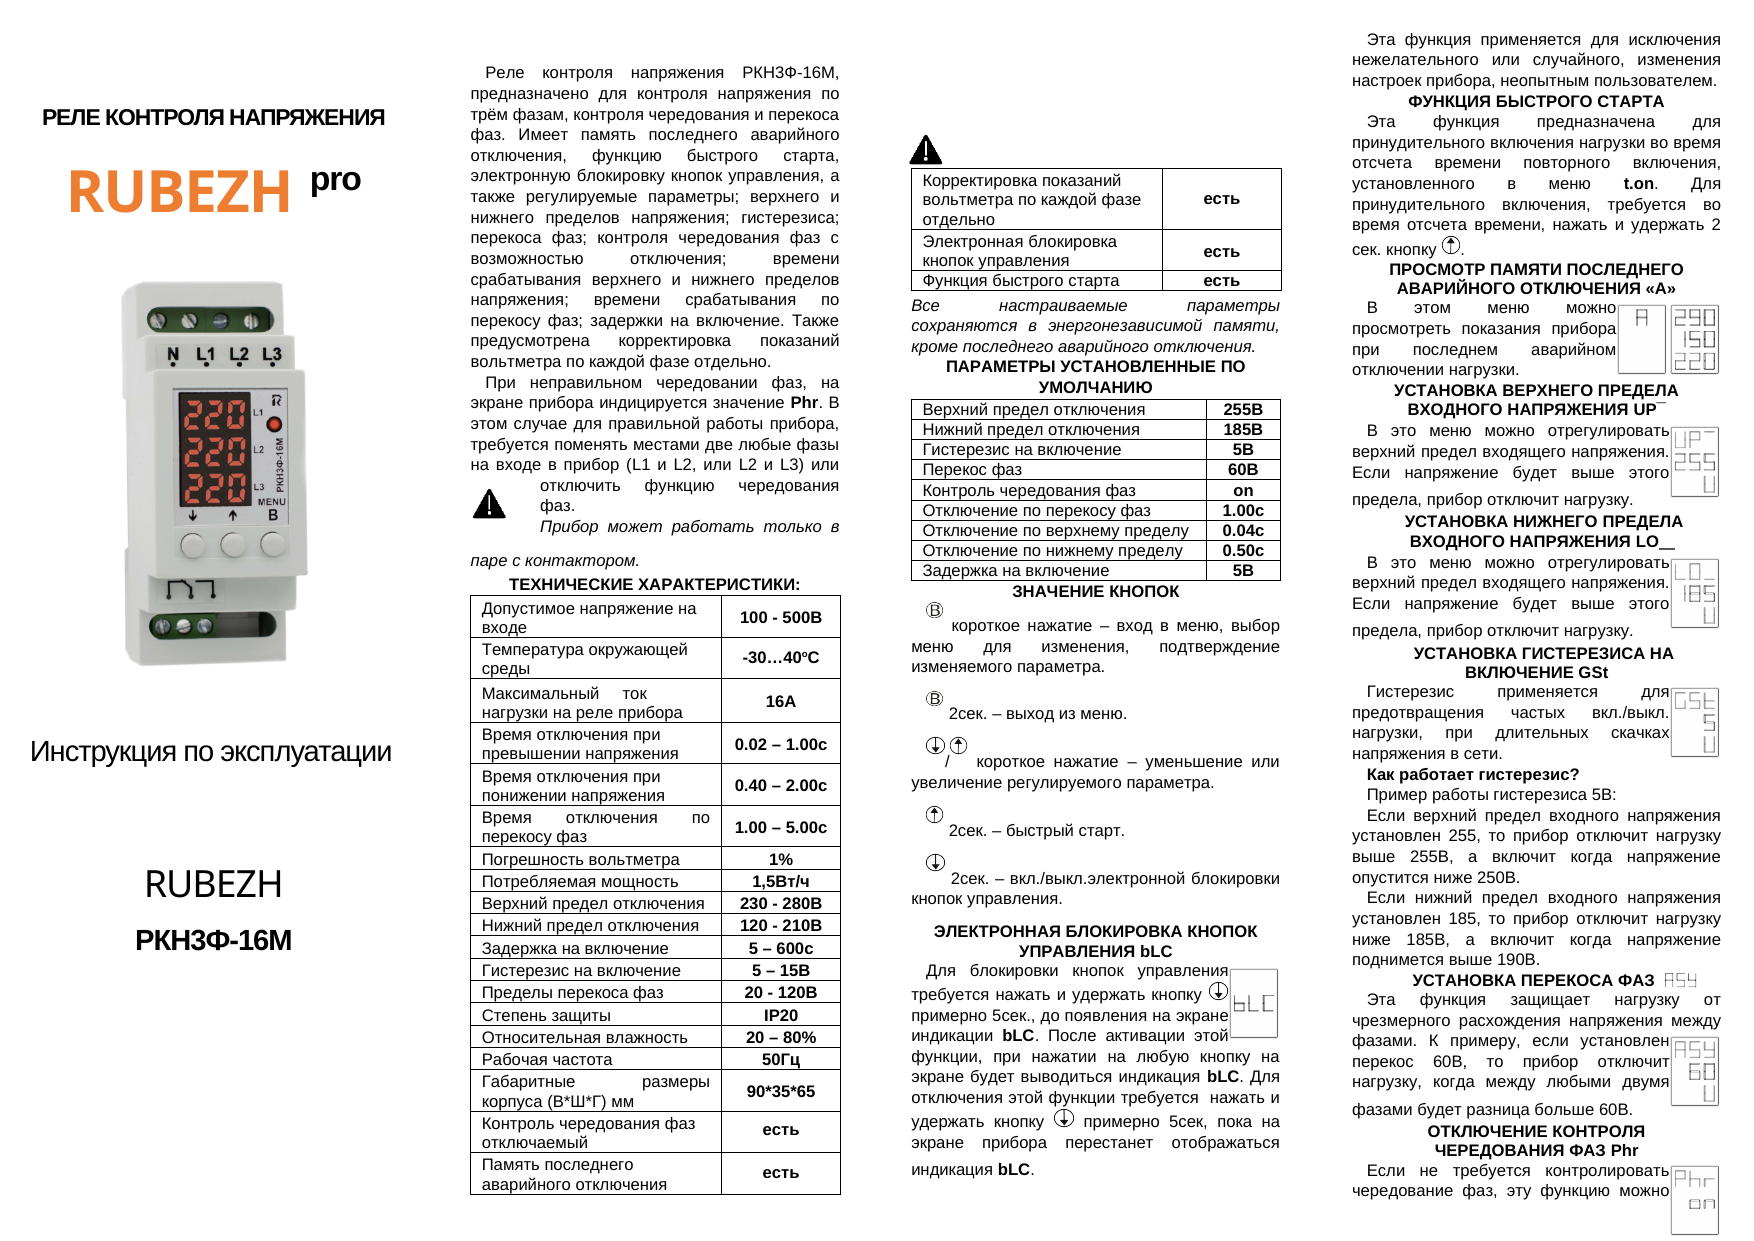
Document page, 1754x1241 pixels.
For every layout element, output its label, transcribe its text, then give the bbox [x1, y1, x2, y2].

table_cell Гистерезис на включение [471, 959, 721, 980]
table_cell Нижний предел отключения [471, 914, 721, 935]
title Инструкция по эксплуатации [29, 733, 399, 767]
table_cell есть [1163, 169, 1281, 228]
subtitle установка гистерезиса на включение GSt [1352, 643, 1721, 682]
table_cell Гистерезис на включение [912, 440, 1206, 459]
table_header Допустимое напряжение на входе [471, 596, 721, 637]
table_cell Контроль чередования фаз отключаемый [471, 1112, 721, 1152]
table_cell 50Гц [722, 1048, 840, 1069]
table_cell Время отключения при превышении напряжения [471, 723, 721, 763]
table_cell Отключение по верхнему пределу [912, 521, 1206, 540]
table_cell on [1207, 480, 1280, 499]
text В это меню можно отрегулировать верхний предел входящего напряжения. Если напряжение будет выше этого предела, прибор отключит нагрузку. [1352, 553, 1721, 641]
text Параметры установленные по умолчанию [911, 357, 1280, 397]
text Эта функция защищает нагрузку от чрезмерного расхождения напряжения между фазами. К примеру, если установлен перекос 60В, то прибор отключит нагрузку, когда между любыми двумя фазами будет разница больше 60В. [1352, 990, 1721, 1120]
table_cell Потребляемая мощность [471, 870, 721, 891]
table_cell -30…40оC [722, 638, 840, 678]
table_cell 60В [1207, 460, 1280, 479]
table_cell 120 - 210В [722, 914, 840, 935]
table_cell Задержка на включение [912, 561, 1206, 580]
table_cell 20 – 80% [722, 1026, 840, 1047]
text Функция быстрого старта [1352, 91, 1721, 111]
table_cell Верхний предел отключения [471, 892, 721, 913]
table_cell 0.04с [1207, 521, 1280, 540]
table_cell 16А [722, 679, 840, 722]
table_cell Степень защиты [471, 1003, 721, 1024]
table_cell есть [722, 1112, 840, 1152]
text При неправильном чередовании фаз, на экране прибора индицируется значение Phr. В этом случае для правильной работы прибора, требуется поменять местами две любые фазы на входе в прибор (L1 и L2, или L2 и L3) или отключить функцию чередования фаз. [470, 372, 839, 515]
table_cell 185В [1207, 420, 1280, 439]
table_cell Отключение по нижнему пределу [912, 541, 1206, 560]
table_cell 1.00с [1207, 501, 1280, 520]
table_cell Память последнего аварийного отключения [471, 1153, 721, 1193]
table_cell IP20 [722, 1003, 840, 1024]
table_cell 0.40 – 2.00с [722, 764, 840, 805]
text Если не требуется контролировать чередование фаз, эту функцию можно отключить, выбрав в меню phr значение oFF. По умолчанию эта функция включена. [1352, 1160, 1721, 1200]
table_cell Габаритные размеры корпуса (В*Ш*Г) мм [471, 1070, 721, 1111]
text Эта функция применяется для исключения нежелательного или случайного, изменения настроек прибора, неопытным пользователем. [1352, 29, 1721, 90]
text / короткое нажатие – уменьшение или увеличение регулируемого параметра. [911, 737, 1280, 792]
table_cell Рабочая частота [471, 1048, 721, 1069]
text 2сек. – быстрый старт. [911, 806, 1280, 839]
table_cell Контроль чередования фаз [912, 480, 1206, 499]
table_cell Пределы перекоса фаз [471, 981, 721, 1002]
table_cell Функция быстрого старта [912, 271, 1162, 290]
table_cell 230 - 280В [722, 892, 840, 913]
text Все настраиваемые параметры сохраняются в энергонезависимой памяти, кроме последнего аварийного отключения. [911, 295, 1280, 356]
text Реле контроля напряжения РКН3Ф-16М, предназначено для контроля напряжения по трём фазам, контроля чередования и перекоса фаз. Имеет память последнего аварийного отключения, функцию быстрого старта, электронную блокировку кнопок управления, а также регулируемые параметры; верхнего и нижнего пределов напряжения; гистерезиса; перекоса фаз; контроля чередования фаз с возможностью отключения; времени срабатывания верхнего и нижнего пределов напряжения; времени срабатывания по перекосу фаз; задержки на включение. Также предусмотрена корректировка показаний вольтметра по каждой фазе отдельно. [470, 63, 839, 371]
text Если верхний предел входного напряжения установлен 255, то прибор отключит нагрузку выше 255В, а включит когда напряжение опустится ниже 250В. [1352, 806, 1721, 887]
table_cell 1,5Вт/ч [722, 870, 840, 891]
text Пример работы гистерезиса 5В: [1352, 785, 1721, 804]
table_cell есть [1163, 271, 1281, 290]
table_cell Перекос фаз [912, 460, 1206, 479]
subtitle чередования фаз phr [1352, 1141, 1721, 1160]
table_header 100 - 500В [722, 596, 840, 637]
text Эта функция предназначена для принудительного включения нагрузки во время отсчета времени повторного включения, установленного в меню t.on. Для принудительного включения, требуется во время отсчета времени, нажать и удержать 2 сек. кнопку . [1352, 112, 1721, 258]
subtitle установка верхнего предела входного напряжения UР¯ [1352, 381, 1721, 419]
title RUBEZH [29, 857, 399, 908]
text 2сек. – выход из меню. [911, 690, 1280, 723]
table_cell 5 – 600с [722, 936, 840, 958]
table_cell Электронная блокировка кнопок управления [912, 230, 1162, 270]
table_cell Отключение по перекосу фаз [912, 501, 1206, 520]
picture [115, 279, 314, 670]
table_cell 0.50с [1207, 541, 1280, 560]
table_cell 5 – 15В [722, 959, 840, 980]
table_cell Температура окружающей среды [471, 638, 721, 678]
text Как работает гистерезис? [1352, 764, 1721, 783]
title RUBEZH pro [29, 150, 399, 230]
table_cell есть [1163, 230, 1281, 270]
text Если нижний предел входного напряжения установлен 185, то прибор отключит нагрузку ниже 185В, а включит когда напряжение поднимется выше 190В. [1352, 888, 1721, 969]
table_cell 20 - 120В [722, 981, 840, 1002]
title РЕЛЕ КОНТРОЛЯ НАПРЯЖЕНИЯ [29, 103, 399, 130]
table_cell 0.02 – 1.00с [722, 723, 840, 763]
table_header Верхний предел отключения [912, 400, 1206, 419]
table_cell 1.00 – 5.00с [722, 806, 840, 846]
table_cell 90*35*65 [722, 1070, 840, 1111]
table_cell Относительная влажность [471, 1026, 721, 1047]
table_cell Корректировка показаний вольтметра по каждой фазе отдельно [912, 169, 1162, 228]
text значение кнопок [911, 581, 1280, 601]
table_cell Нижний предел отключения [912, 420, 1206, 439]
text короткое нажатие – вход в меню, выбор меню для изменения, подтверждение изменяемого параметра. [911, 602, 1280, 676]
subtitle установка нижнего предела входного напряжения LO ͟ [1352, 512, 1721, 551]
text Гистерезис применяется для предотвращения частых вкл./выкл. нагрузки, при длительных скачках напряжения в сети. [1352, 682, 1721, 763]
table_header 255В [1207, 400, 1280, 419]
table_cell Время отключения по перекосу фаз [471, 806, 721, 846]
subtitle Отключение контроля [1352, 1122, 1721, 1141]
table_cell 5В [1207, 440, 1280, 459]
table_cell Максимальный ток нагрузки на реле прибора [471, 679, 721, 722]
text В это меню можно отрегулировать верхний предел входящего напряжения. Если напряжение будет выше этого предела, прибор отключит нагрузку. [1352, 421, 1721, 510]
table_cell 5В [1207, 561, 1280, 580]
table_cell есть [722, 1153, 840, 1193]
table_cell Время отключения при понижении напряжения [471, 764, 721, 805]
subtitle просмотр памяти последнего аварийного отключения «А» [1352, 260, 1721, 298]
table_cell 1% [722, 847, 840, 868]
text Технические характеристики: [470, 575, 839, 594]
text В этом меню можно просмотреть показания прибора при последнем аварийном отключении нагрузки. [1352, 298, 1721, 379]
table_cell Задержка на включение [471, 936, 721, 958]
subtitle установка перекоса фаз [1352, 971, 1721, 990]
text 2сек. – вкл./выкл.электронной блокировки кнопок управления. [911, 853, 1280, 908]
subtitle Электронная блокировка кнопок управления bLC [911, 922, 1280, 961]
text Прибор может работать только в паре с контактором. [470, 517, 839, 572]
picture [907, 130, 944, 168]
title РКН3Ф-16М [29, 922, 399, 956]
text Для блокировки кнопок управления требуется нажать и удержать кнопку примерно 5сек., до появления на экране индикации bLC. После активации этой функции, при нажатии на любую кнопку на экране будет выводиться индикация bLC. Для отключения этой функции требуется нажать и удержать кнопку примерно 5сек, пока на экране прибора перестанет отображаться индикация bLC. [911, 961, 1280, 1180]
table_cell Погрешность вольтметра [471, 847, 721, 868]
